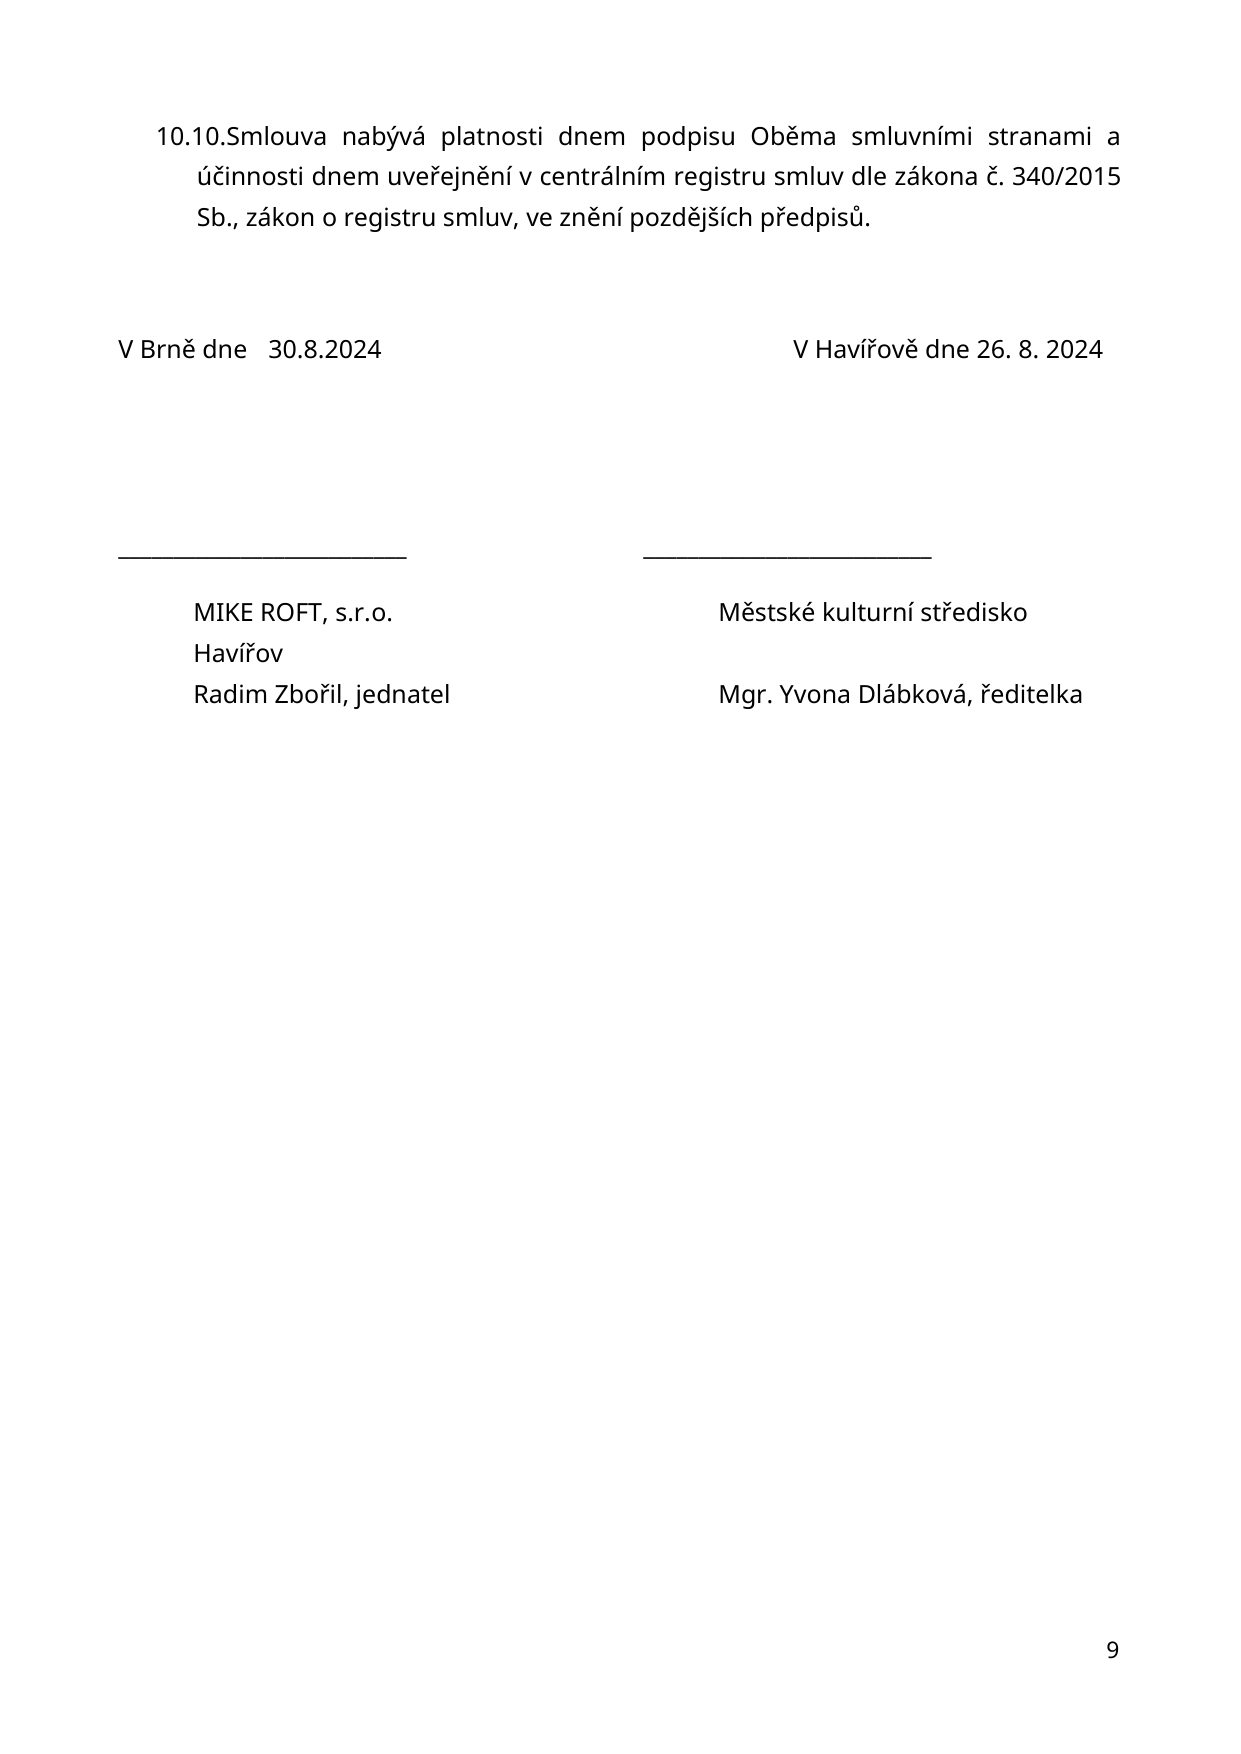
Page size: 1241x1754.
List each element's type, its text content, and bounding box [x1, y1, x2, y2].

list Smlouva nabývá platnosti dnem podpisu Oběma smluvními stranami a účinnosti dnem uveřejnění v centrálním registru smluv dle zákona č. 340/2015 Sb., zákon o registru smluv, ve znění pozdějších předpisů. [156, 118, 1122, 234]
text V Brně dne 30.8.2024 V Havířově dne 26. 8. 2024 [118, 331, 1122, 366]
text __________________________ __________________________ [118, 529, 1122, 563]
text MIKE ROFT, s.r.o. Městské kulturní středisko Havířov Radim Zbořil, jednatel Mgr. Yvona Dlábková, ředitelka [118, 595, 1122, 711]
